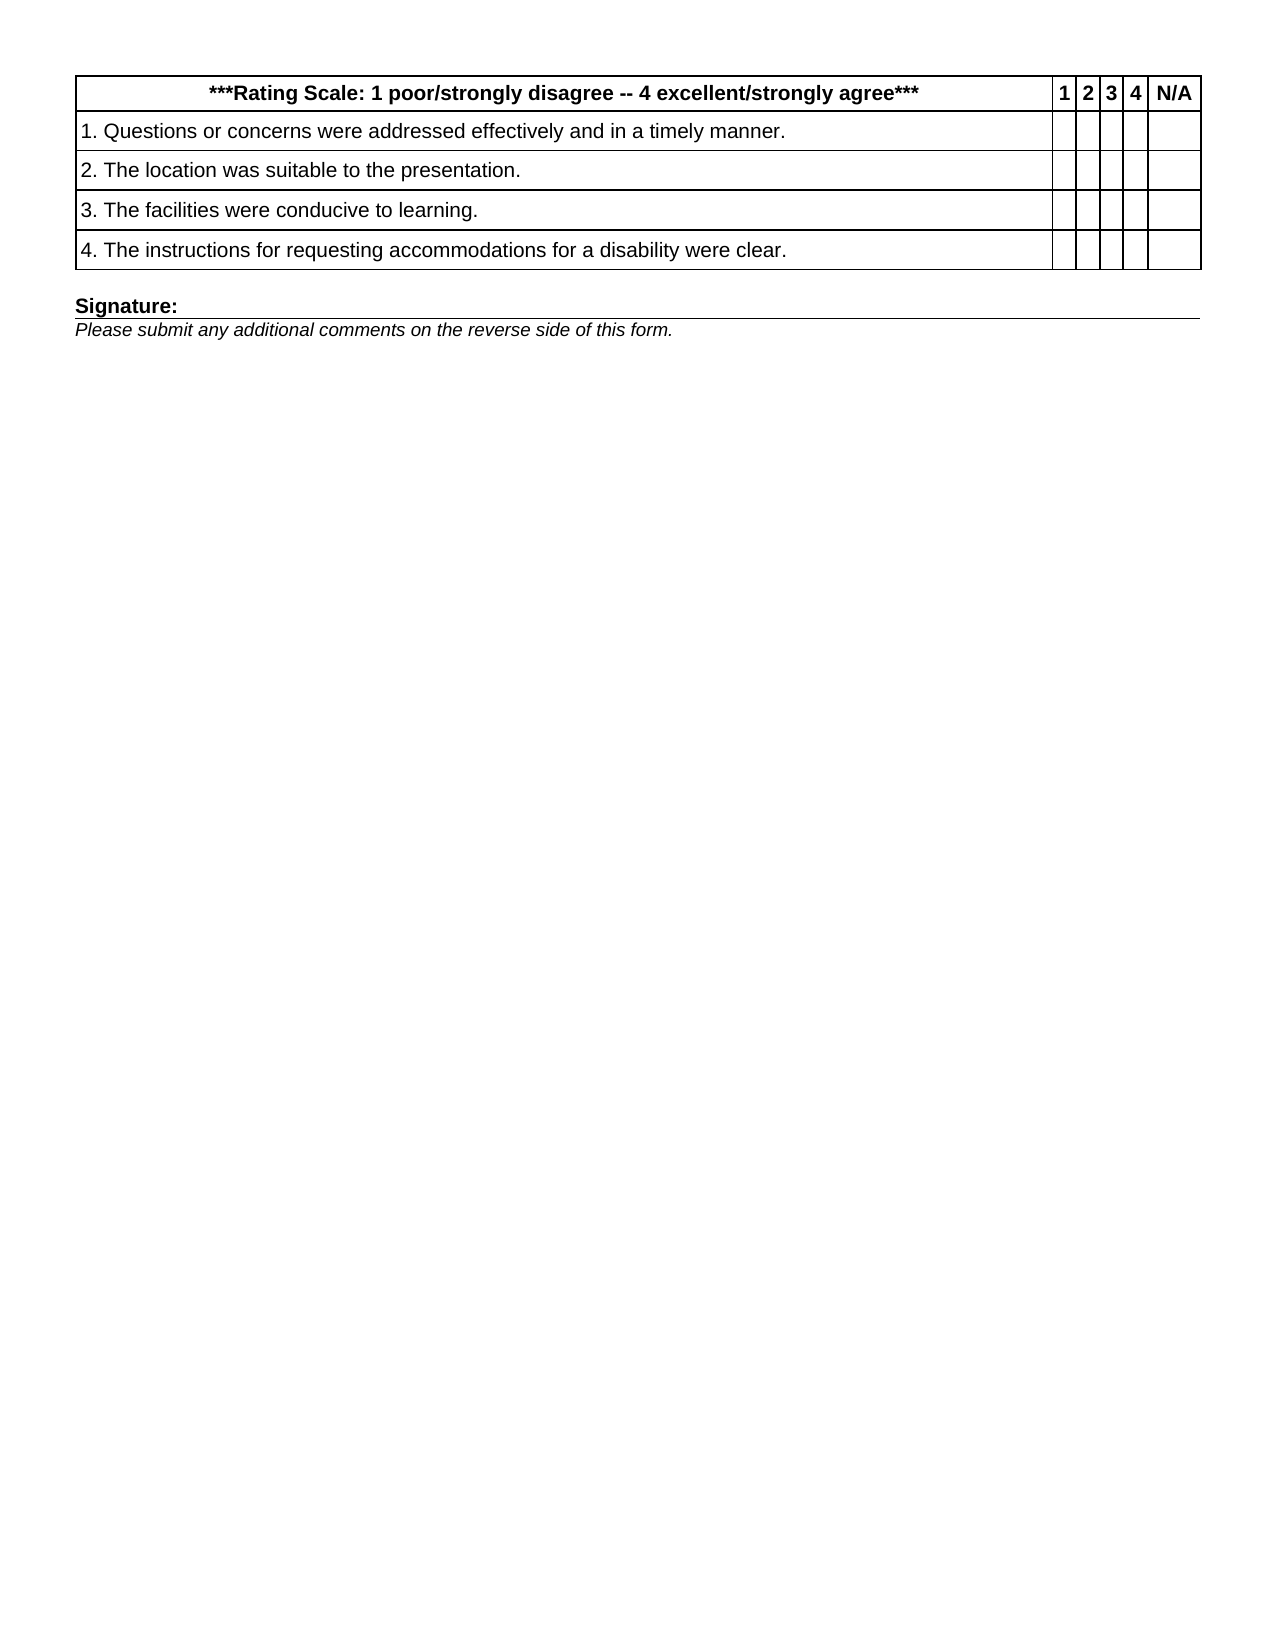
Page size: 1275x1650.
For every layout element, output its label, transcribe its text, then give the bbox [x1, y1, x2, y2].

table_cell 4 [1124, 77, 1147, 110]
table_cell [1077, 231, 1099, 269]
table_cell [1077, 191, 1099, 229]
table_cell [1077, 112, 1099, 149]
table_cell [1149, 151, 1200, 189]
table_cell 3 [1101, 77, 1122, 110]
table_cell [1124, 112, 1147, 149]
table_cell 1. Questions or concerns were addressed effectively and in a timely manner. [77, 112, 1052, 149]
table_cell 2. The location was suitable to the presentation. [77, 151, 1052, 189]
table_cell 1 [1053, 77, 1075, 110]
table_cell [1101, 231, 1122, 269]
table_cell [1101, 151, 1122, 189]
text Please submit any additional comments on the reverse side of this form. [75, 319, 1200, 341]
table_cell [1124, 231, 1147, 269]
table_cell [1124, 151, 1147, 189]
table_cell [1053, 231, 1075, 269]
table_cell [1101, 191, 1122, 229]
table_cell ***Rating Scale: 1 poor/strongly disagree -- 4 excellent/strongly agree*** [77, 77, 1052, 110]
table_cell 3. The facilities were conducive to learning. [77, 191, 1052, 229]
table_cell [1053, 191, 1075, 229]
table_cell [1077, 151, 1099, 189]
table_cell [1053, 151, 1075, 189]
table_cell [1149, 191, 1200, 229]
table_cell N/A [1149, 77, 1200, 110]
table_cell [1149, 231, 1200, 269]
table_cell 4. The instructions for requesting accommodations for a disability were clear. [77, 231, 1052, 269]
text Signature: [75, 270, 1200, 318]
table_cell [1053, 112, 1075, 149]
table_cell [1124, 191, 1147, 229]
table_cell [1149, 112, 1200, 149]
table_cell 2 [1077, 77, 1099, 110]
table_cell [1101, 112, 1122, 149]
